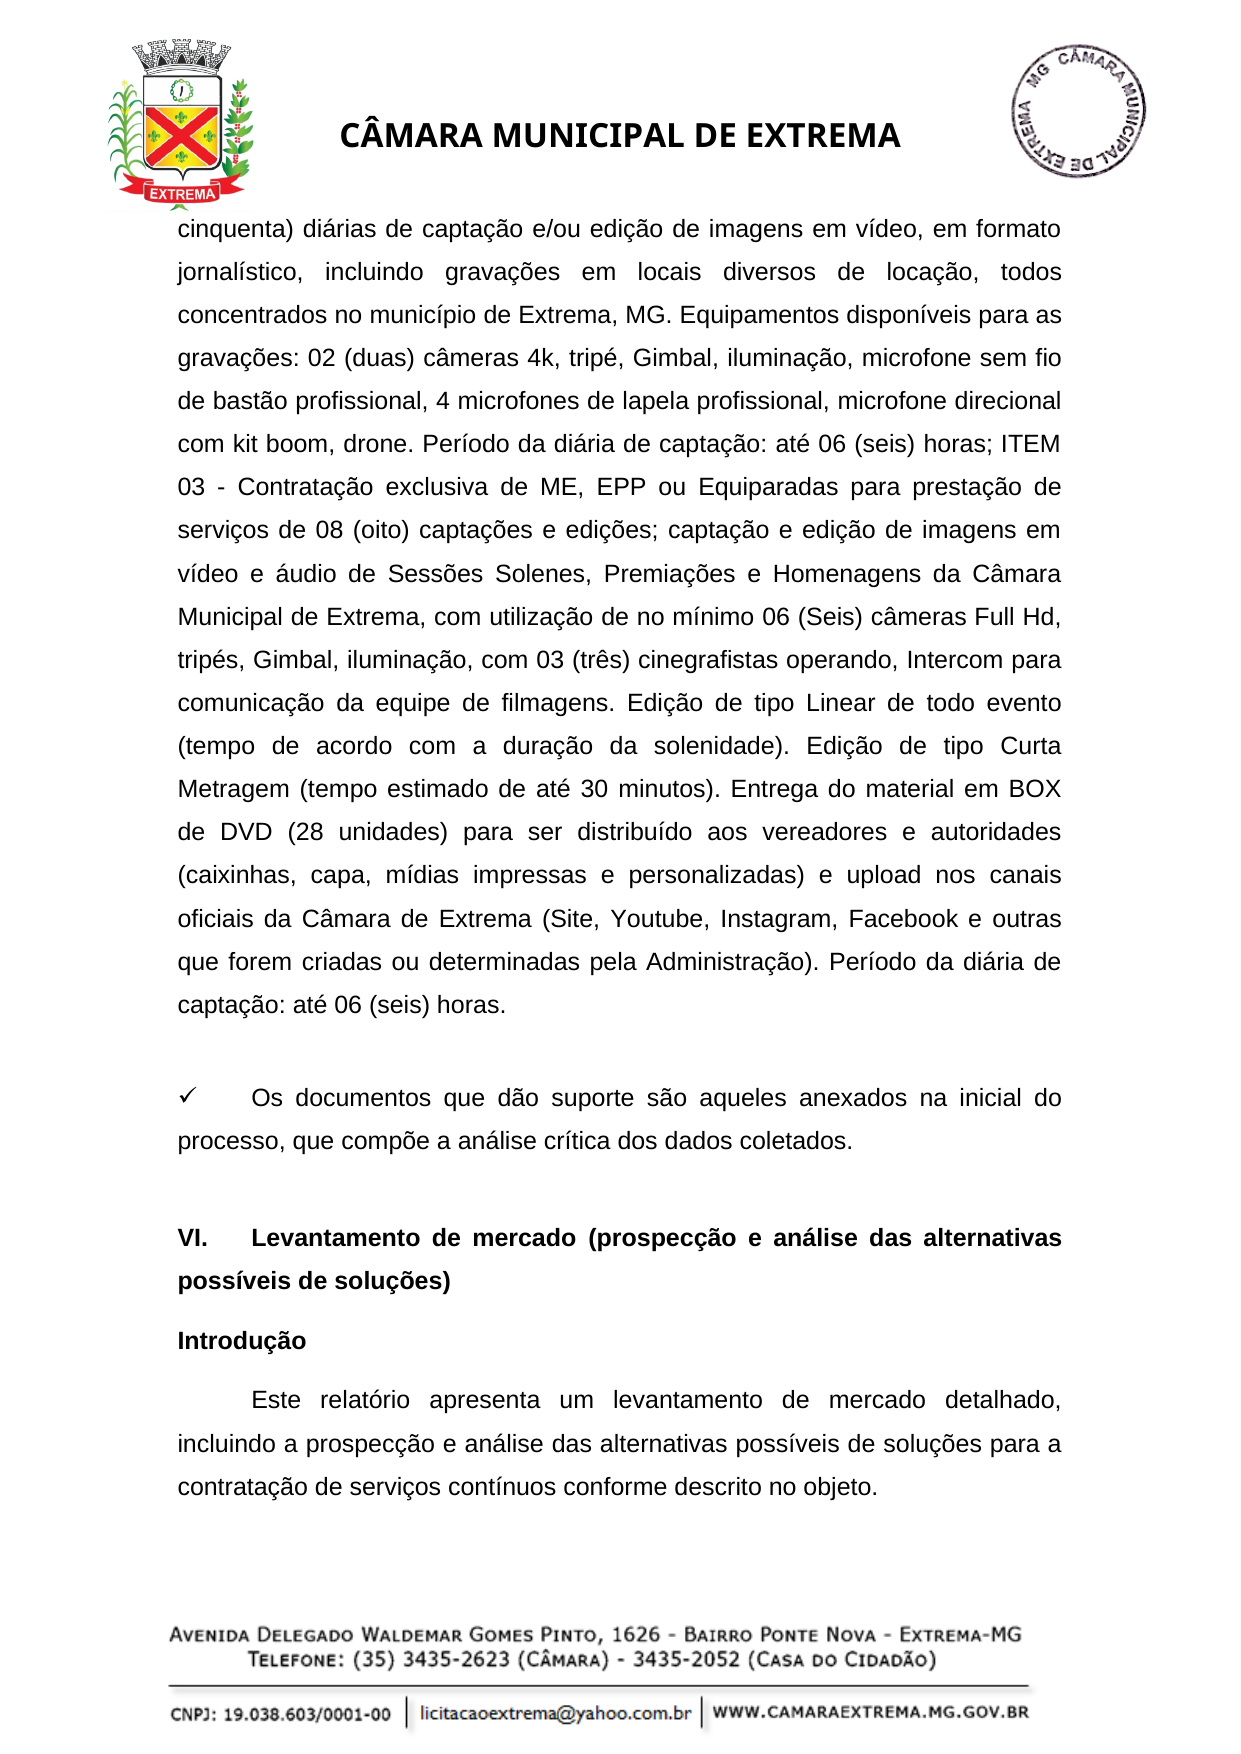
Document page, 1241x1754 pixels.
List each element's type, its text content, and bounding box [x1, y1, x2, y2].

picture [103, 33, 257, 216]
text Este relatório apresenta um levantamento de mercado detalhado, incluindo a prospecção e análise das alternativas possíveis de soluções para a contratação de serviços contínuos conforme descrito no objeto. [177, 1386, 1063, 1501]
picture [1005, 34, 1154, 193]
text Introdução [177, 1326, 1063, 1354]
picture [0, 1598, 1240, 1754]
text VI. Levantamento de mercado (prospecção e análise das alternativas possíveis de soluções) [177, 1223, 1063, 1295]
list Os documentos que dão suporte são aqueles anexados na inicial do processo, que compõe a análise crítica dos dados coletados. [177, 1083, 1063, 1154]
